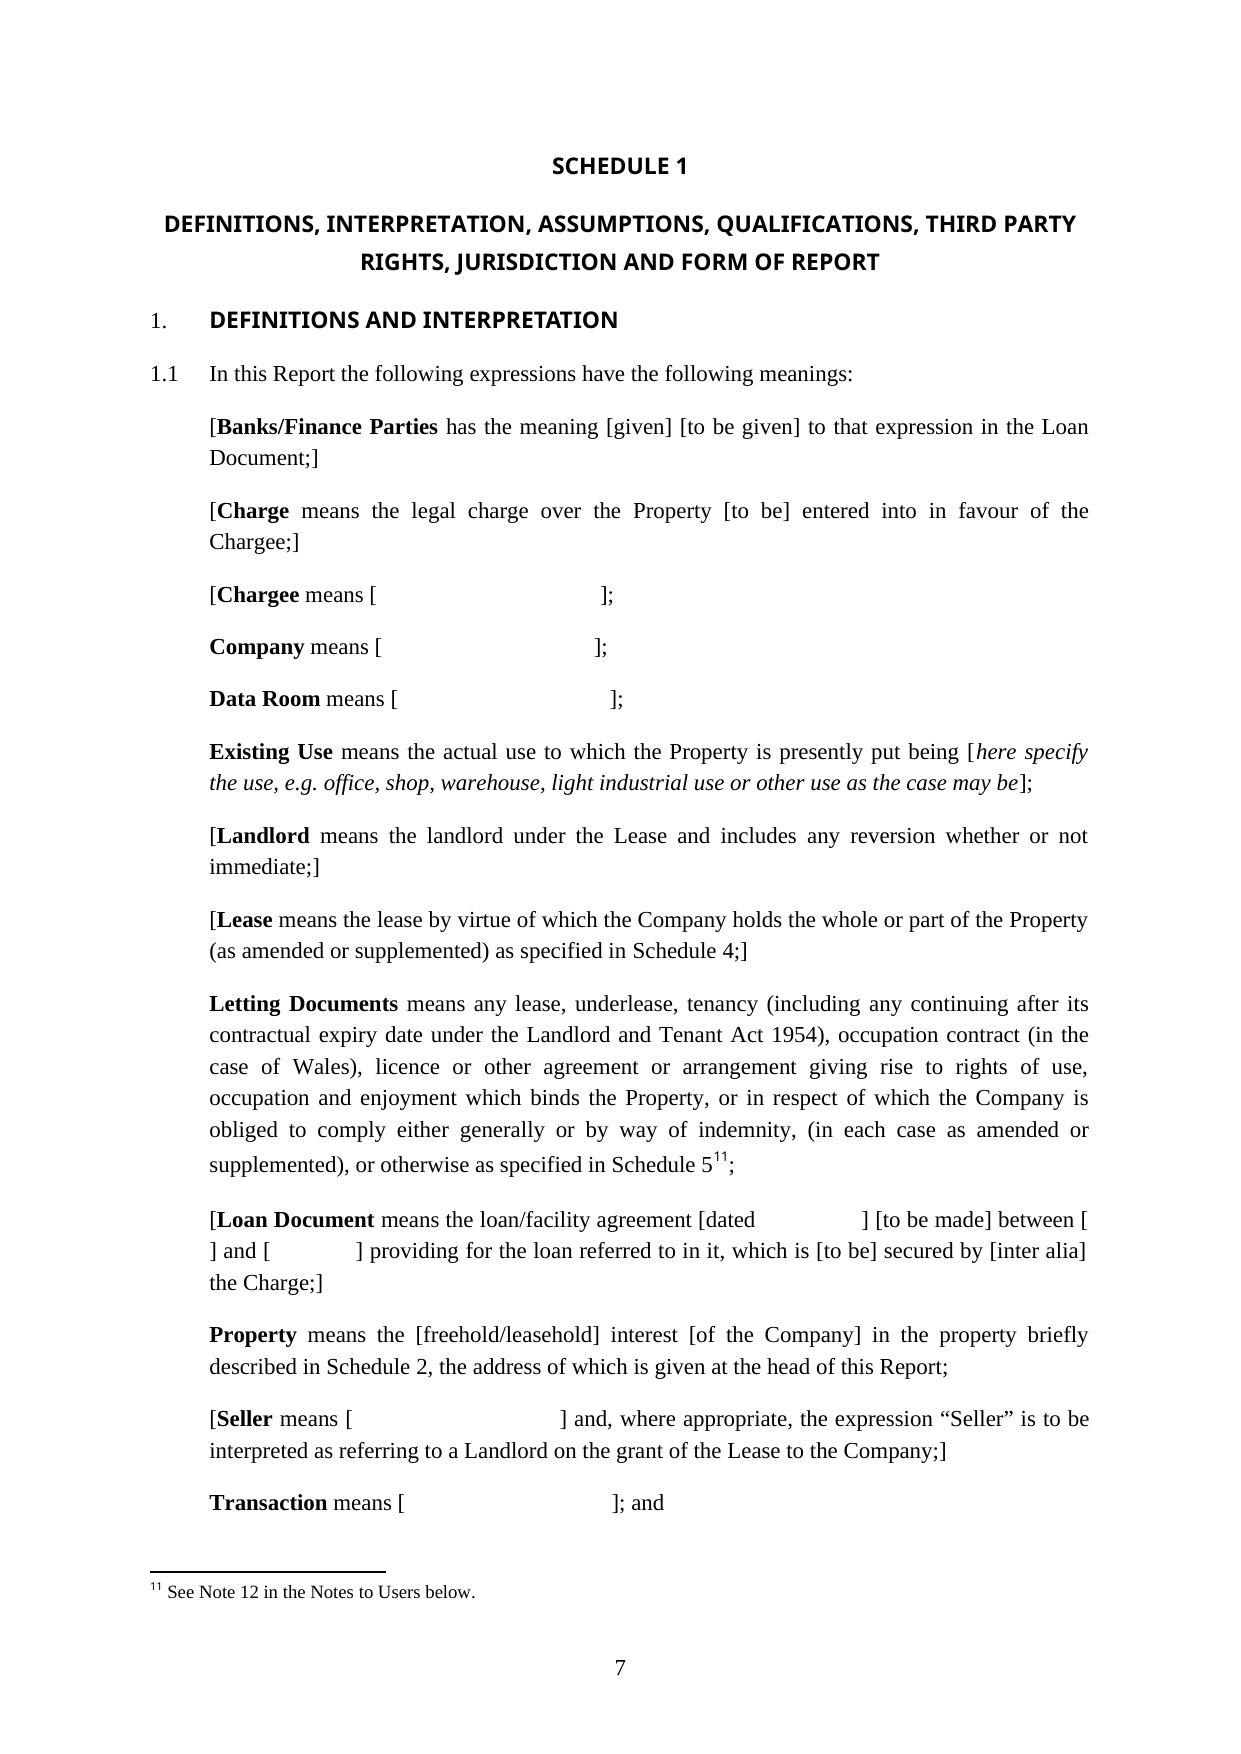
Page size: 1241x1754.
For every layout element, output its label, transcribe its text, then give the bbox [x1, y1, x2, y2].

text Company means [ ]; [209, 633, 1090, 659]
text [Lease means the lease by virtue of which the Company holds the whole or part of the Property (as amended or supplemented) as specified in ‎Schedule 4;] [209, 906, 1090, 964]
text Data Room means [ ]; [209, 686, 1090, 712]
text Letting Documents means any lease, underlease, tenancy (including any continuing after its contractual expiry date under the Landlord and Tenant Act 1954), occupation contract (in the case of Wales), licence or other agreement or arrangement giving rise to rights of use, occupation and enjoyment which binds the Property, or in respect of which the Company is obliged to comply either generally or by way of indemnity, (in each case as amended or supplemented), or otherwise as specified in Schedule 5; [209, 990, 1090, 1179]
text [Loan Document means the loan/facility agreement [dated ] [to be made] between [ ] and [ ] providing for the loan referred to in it, which is [to be] secured by [inter alia] the Charge;] [209, 1206, 1090, 1295]
text Property means the [freehold/leasehold] interest [of the Company] in the property briefly described in ‎Schedule 2, the address of which is given at the head of this Report; [209, 1321, 1090, 1379]
text [Landlord means the landlord under the Lease and includes any reversion whether or not immediate;] [209, 822, 1090, 880]
text [Chargee means [ ]; [209, 581, 1090, 607]
text [Banks/Finance Parties has the meaning [given] [to be given] to that expression in the Loan Document;] [209, 413, 1090, 471]
text [Charge means the legal charge over the Property [to be] entered into in favour of the Chargee;] [209, 497, 1090, 555]
text Transaction means [ ]; and [209, 1489, 1090, 1516]
text Existing Use means the actual use to which the Property is presently put being [here specify the use, e.g. office, shop, warehouse, light industrial use or other use as the case may be]; [209, 738, 1090, 796]
text [Seller means [ ] and, where appropriate, the expression “Seller” is to be interpreted as referring to a Landlord on the grant of the Lease to the Company;] [209, 1405, 1090, 1463]
text DEFINITIONS AND INTERPRETATION [150, 304, 1090, 335]
text In this Report the following expressions have the following meanings: [150, 360, 1090, 387]
text Definitions, interpretation, assumptions, qualifications, third party rights, jurisdiction and form of report [150, 208, 1090, 277]
